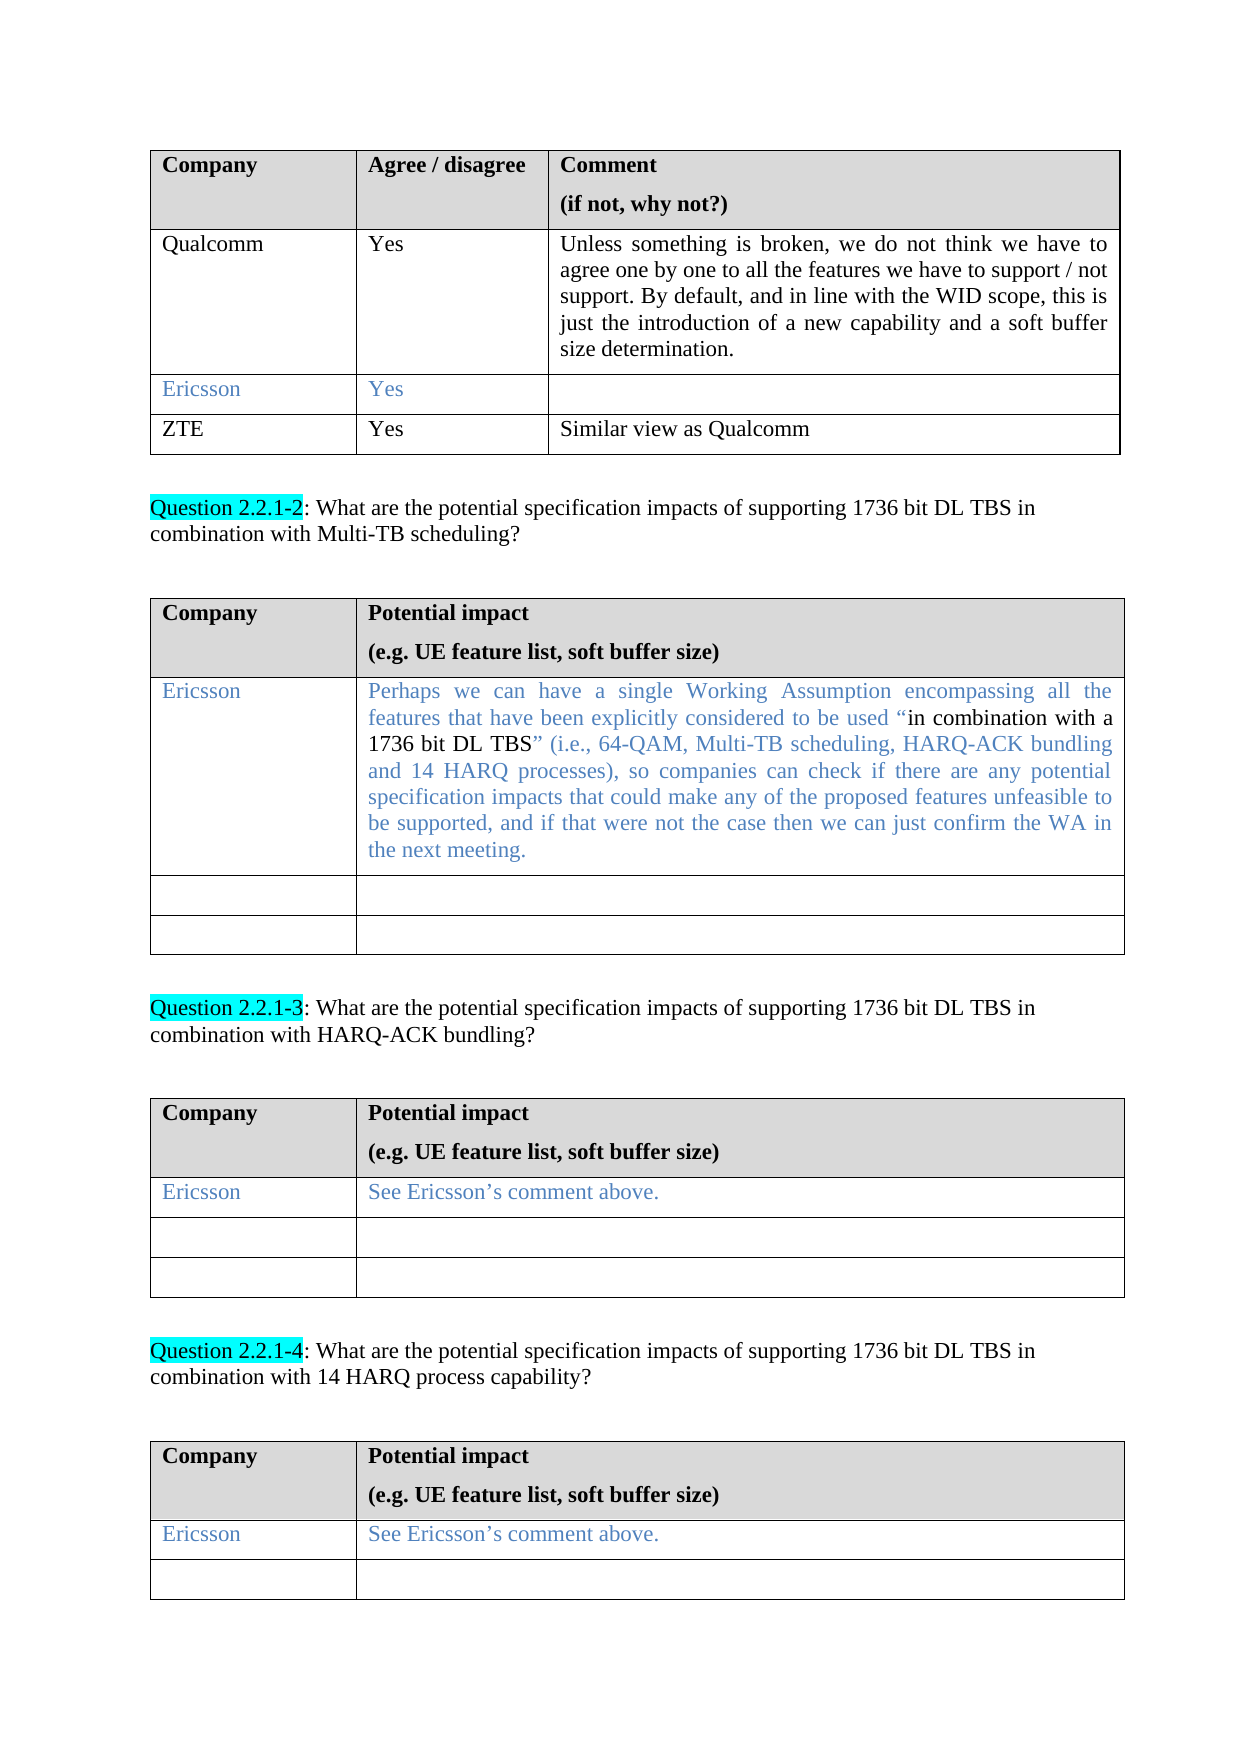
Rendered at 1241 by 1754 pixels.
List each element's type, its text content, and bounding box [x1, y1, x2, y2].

table_cell ZTE [151, 415, 356, 454]
table_cell [151, 876, 356, 914]
table_cell Ericsson [151, 1178, 356, 1217]
table_cell [357, 916, 1124, 954]
table_cell [151, 1218, 356, 1257]
table_header Agree / disagree [357, 151, 548, 229]
table_cell [151, 1560, 356, 1599]
table_cell Yes [357, 375, 548, 414]
table_cell See Ericsson’s comment above. [357, 1178, 1124, 1217]
table_cell [357, 876, 1124, 914]
table_cell [151, 916, 356, 954]
table_cell [357, 1218, 1124, 1257]
table_cell [549, 375, 1119, 414]
table_header Comment (if not, why not?) [549, 151, 1119, 229]
table_cell [357, 1560, 1124, 1599]
text Question 2.2.1-2: What are the potential specification impacts of supporting 1736 bit DL TBS in combination with Multi-TB scheduling? [150, 494, 1120, 546]
table_header Company [151, 599, 356, 677]
table_header Company [151, 151, 356, 229]
table_header Potential impact (e.g. UE feature list, soft buffer size) [357, 1099, 1124, 1177]
text Question 2.2.1-4: What are the potential specification impacts of supporting 1736 bit DL TBS in combination with 14 HARQ process capability? [150, 1337, 1120, 1389]
table_cell Yes [357, 415, 548, 454]
table_cell Similar view as Qualcomm [549, 415, 1119, 454]
table_cell [151, 1258, 356, 1297]
table_cell [357, 1258, 1124, 1297]
table_header Potential impact (e.g. UE feature list, soft buffer size) [357, 1442, 1124, 1519]
table_header Potential impact (e.g. UE feature list, soft buffer size) [357, 599, 1124, 677]
table_header Company [151, 1442, 356, 1519]
table_cell See Ericsson’s comment above. [357, 1521, 1124, 1559]
table_cell Ericsson [151, 375, 356, 414]
table_cell Unless something is broken, we do not think we have to agree one by one to all the features we have to support / not support. By default, and in line with the WID scope, this is just the introduction of a new capability and a soft buffer size determination. [549, 230, 1119, 374]
table_cell Qualcomm [151, 230, 356, 374]
table_cell Ericsson [151, 1521, 356, 1559]
table_header Company [151, 1099, 356, 1177]
table_cell Perhaps we can have a single Working Assumption encompassing all the features that have been explicitly considered to be used “in combination with a 1736 bit DL TBS” (i.e., 64-QAM, Multi-TB scheduling, HARQ-ACK bundling and 14 HARQ processes), so companies can check if there are any potential specification impacts that could make any of the proposed features unfeasible to be supported, and if that were not the case then we can just confirm the WA in the next meeting. [357, 678, 1124, 874]
table_cell Yes [357, 230, 548, 374]
text Question 2.2.1-3: What are the potential specification impacts of supporting 1736 bit DL TBS in combination with HARQ-ACK bundling? [150, 994, 1120, 1047]
table_cell Ericsson [151, 678, 356, 874]
